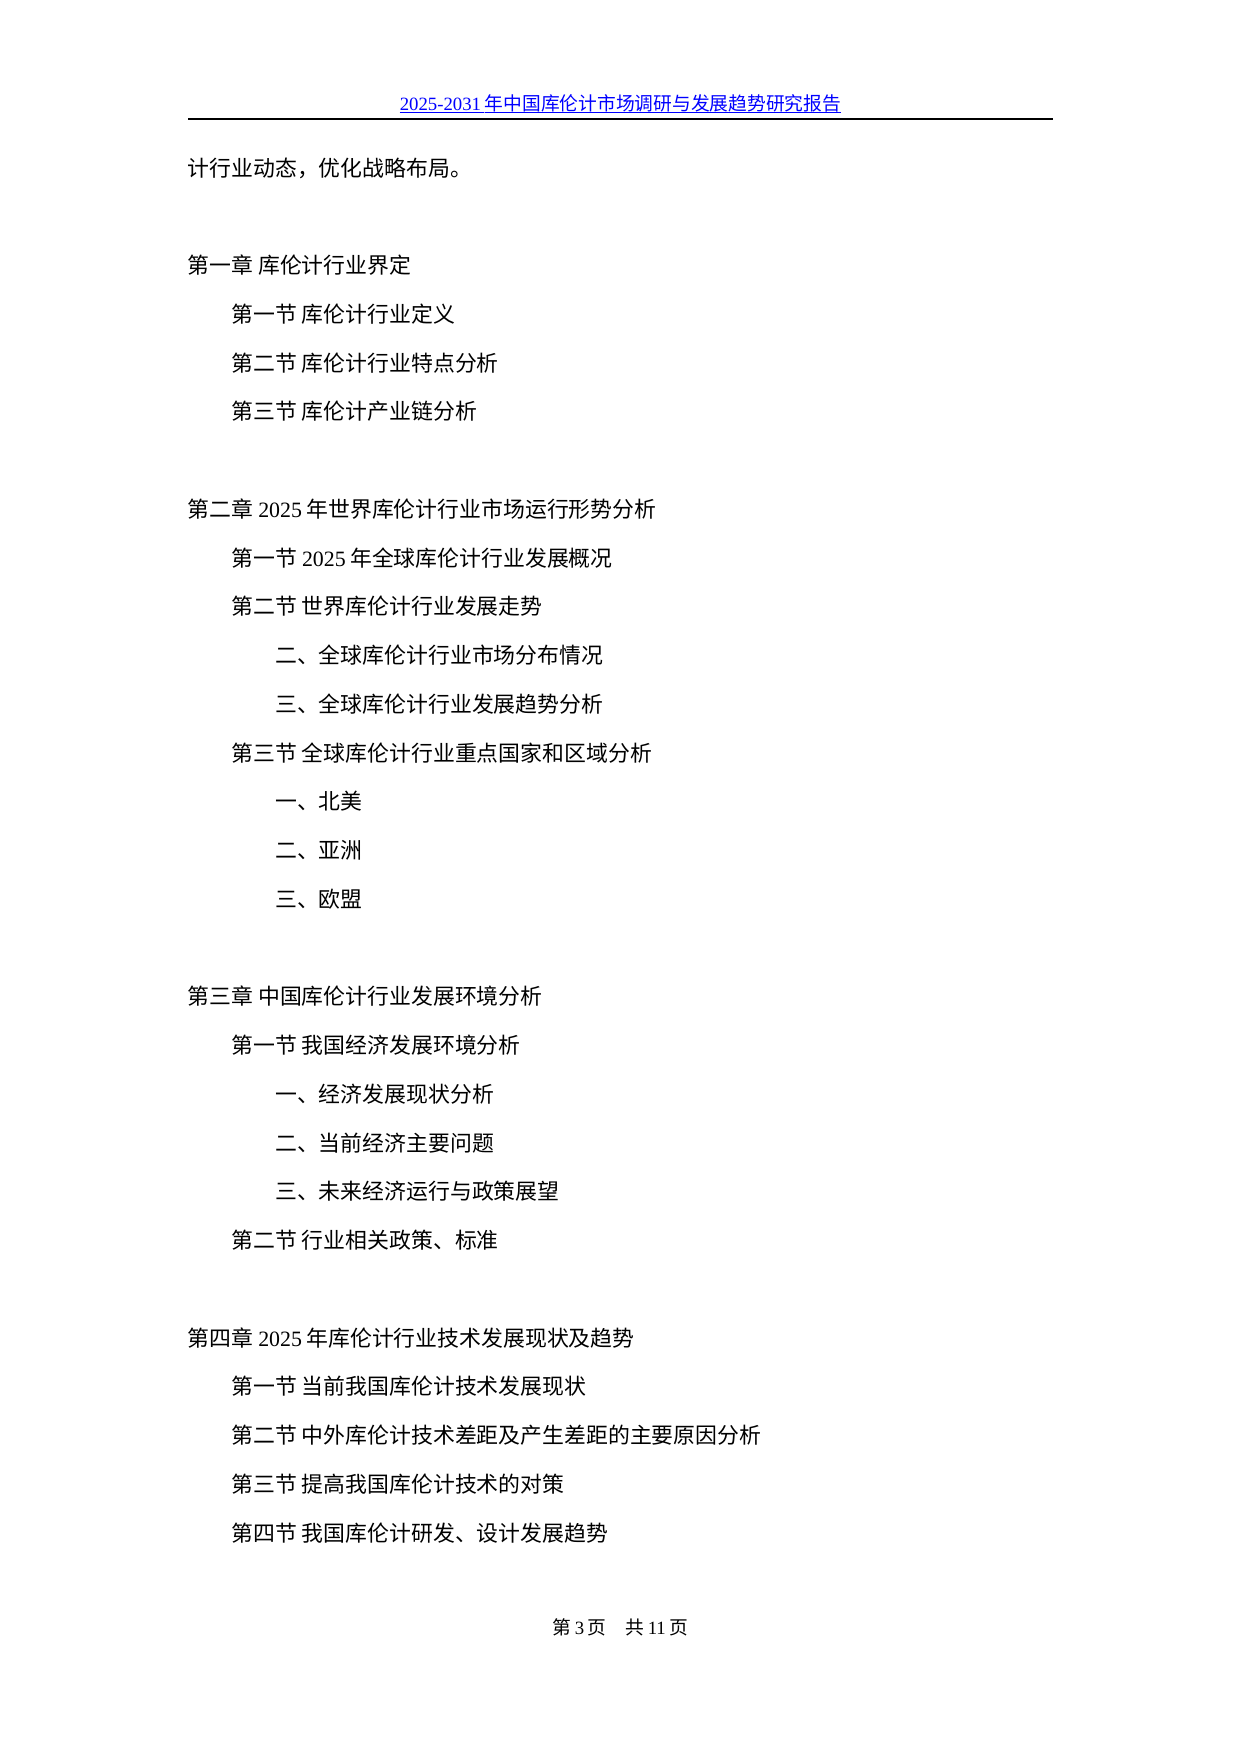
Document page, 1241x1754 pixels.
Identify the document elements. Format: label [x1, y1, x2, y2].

text [187, 150, 1053, 1548]
